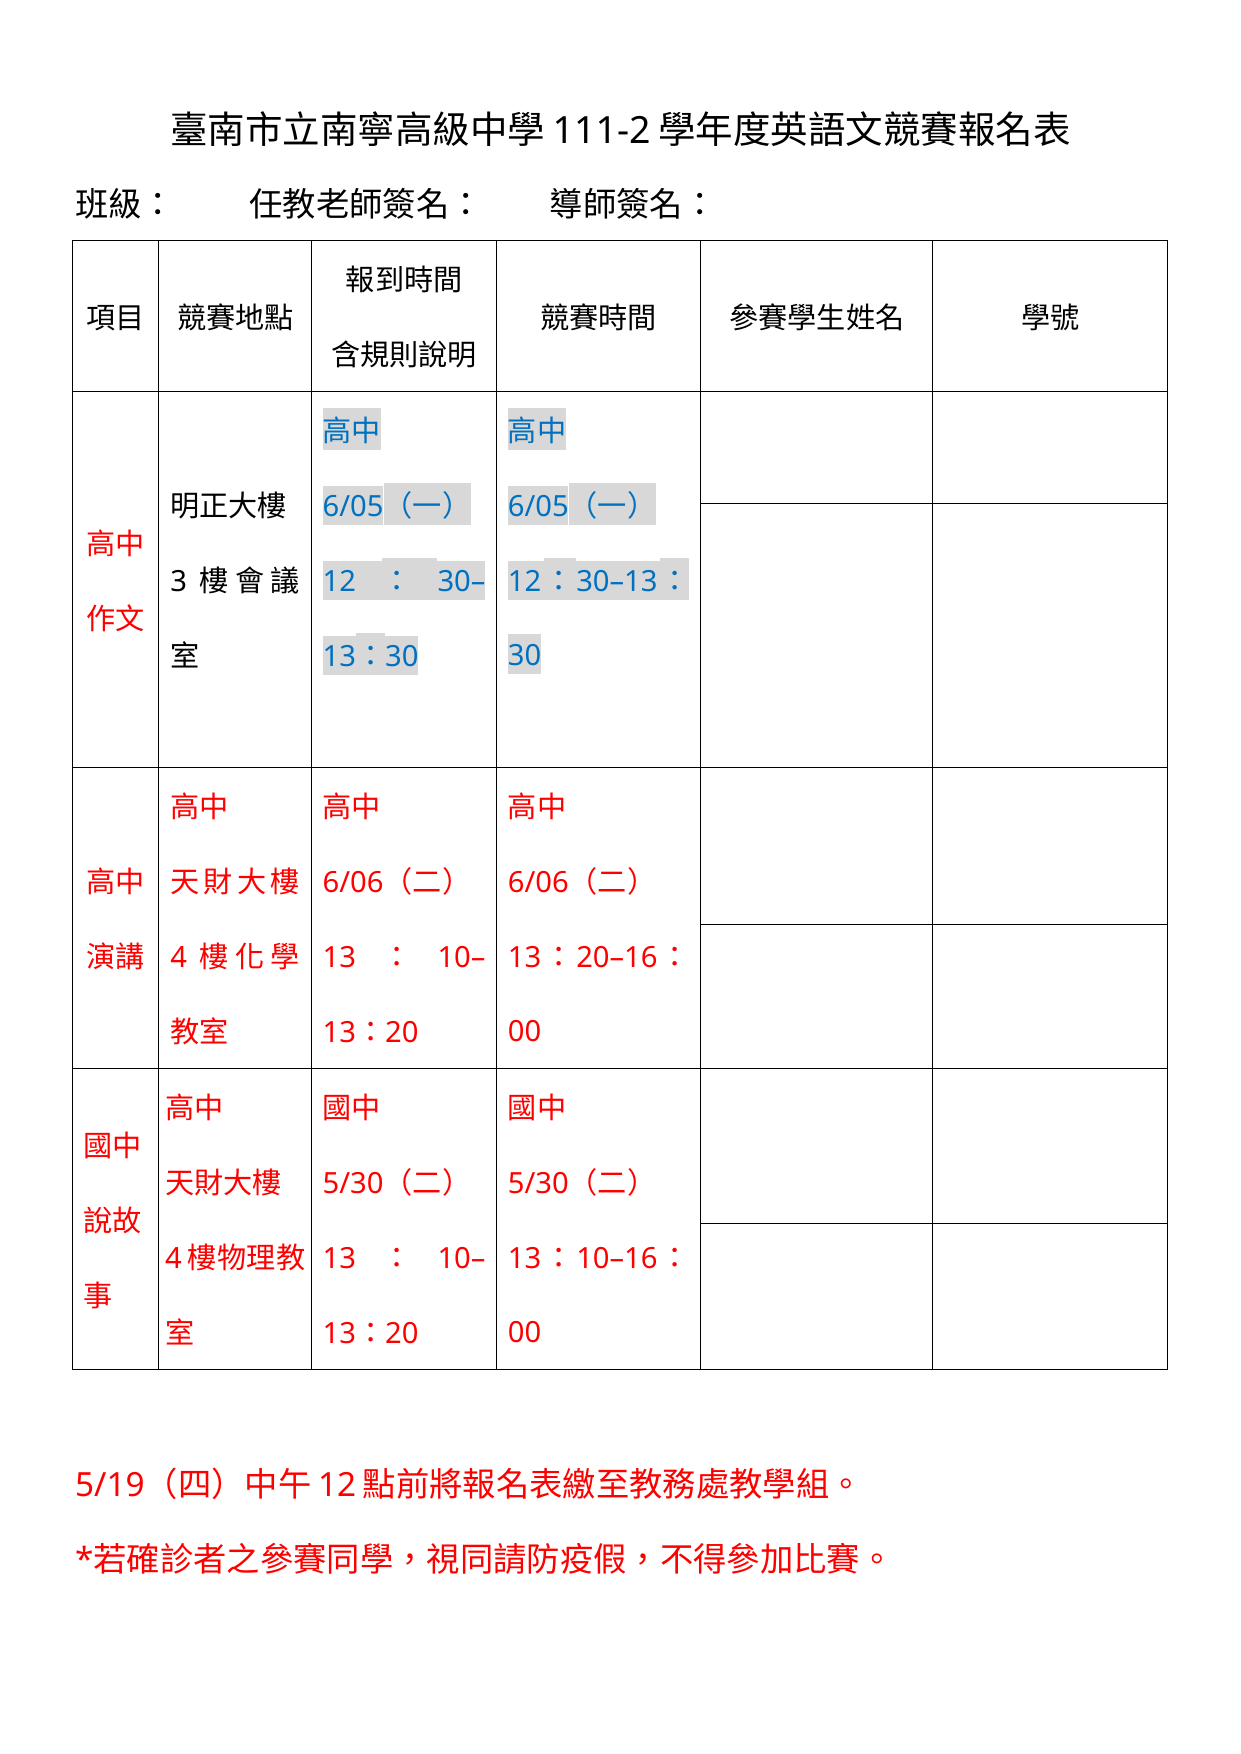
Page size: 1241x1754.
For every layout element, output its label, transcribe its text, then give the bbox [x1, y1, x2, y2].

table_cell 高中演講 [73, 768, 158, 1068]
table_cell 高中 6/06（二） 13：20–16：00 [497, 768, 700, 1068]
table_cell 高中 天財大樓 4樓物理教室 [159, 1069, 311, 1369]
text *若確診者之參賽同學，視同請防疫假，不得參加比賽。 [75, 1520, 1165, 1595]
table_cell 高中 6/05（一） 12：30–13：30 [312, 392, 496, 767]
text 5/19（四）中午12點前將報名表繳至教務處教學組。 [75, 1445, 1165, 1520]
table_cell [933, 504, 1167, 767]
table_cell [701, 1069, 932, 1223]
table_cell [933, 392, 1167, 502]
table_cell [701, 1224, 932, 1369]
table_cell [933, 768, 1167, 924]
table_cell 國中說故事 [73, 1069, 158, 1369]
table_header 競賽時間 [497, 241, 700, 391]
table_header 報到時間 含規則說明 [312, 241, 496, 391]
text 臺南市立南寧高級中學111-2學年度英語文競賽報名表 [75, 89, 1165, 164]
table_cell [701, 504, 932, 767]
table_cell 高中 天財大樓4樓化學教室 [159, 768, 311, 1068]
table_cell 國中 5/30（二） 13：10–13：20 [312, 1069, 496, 1369]
text 班級： 任教老師簽名： 導師簽名： [75, 164, 1165, 239]
table_cell [701, 768, 932, 924]
table_cell 高中 6/05（一） 12：30–13：30 [497, 392, 700, 767]
table_header 學號 [933, 241, 1167, 391]
table_header 競賽地點 [159, 241, 311, 391]
table_cell 高中 6/06（二） 13：10–13：20 [312, 768, 496, 1068]
table_header 參賽學生姓名 [701, 241, 932, 391]
table_cell 高中作文 [73, 392, 158, 767]
table_cell [933, 1069, 1167, 1223]
table_cell 國中 5/30（二） 13：10–16：00 [497, 1069, 700, 1369]
table_cell [701, 925, 932, 1068]
table_cell [701, 392, 932, 502]
table_cell [933, 925, 1167, 1068]
table_cell 明正大樓 3樓會議室 [159, 392, 311, 767]
table_header 項目 [73, 241, 158, 391]
table_cell [933, 1224, 1167, 1369]
